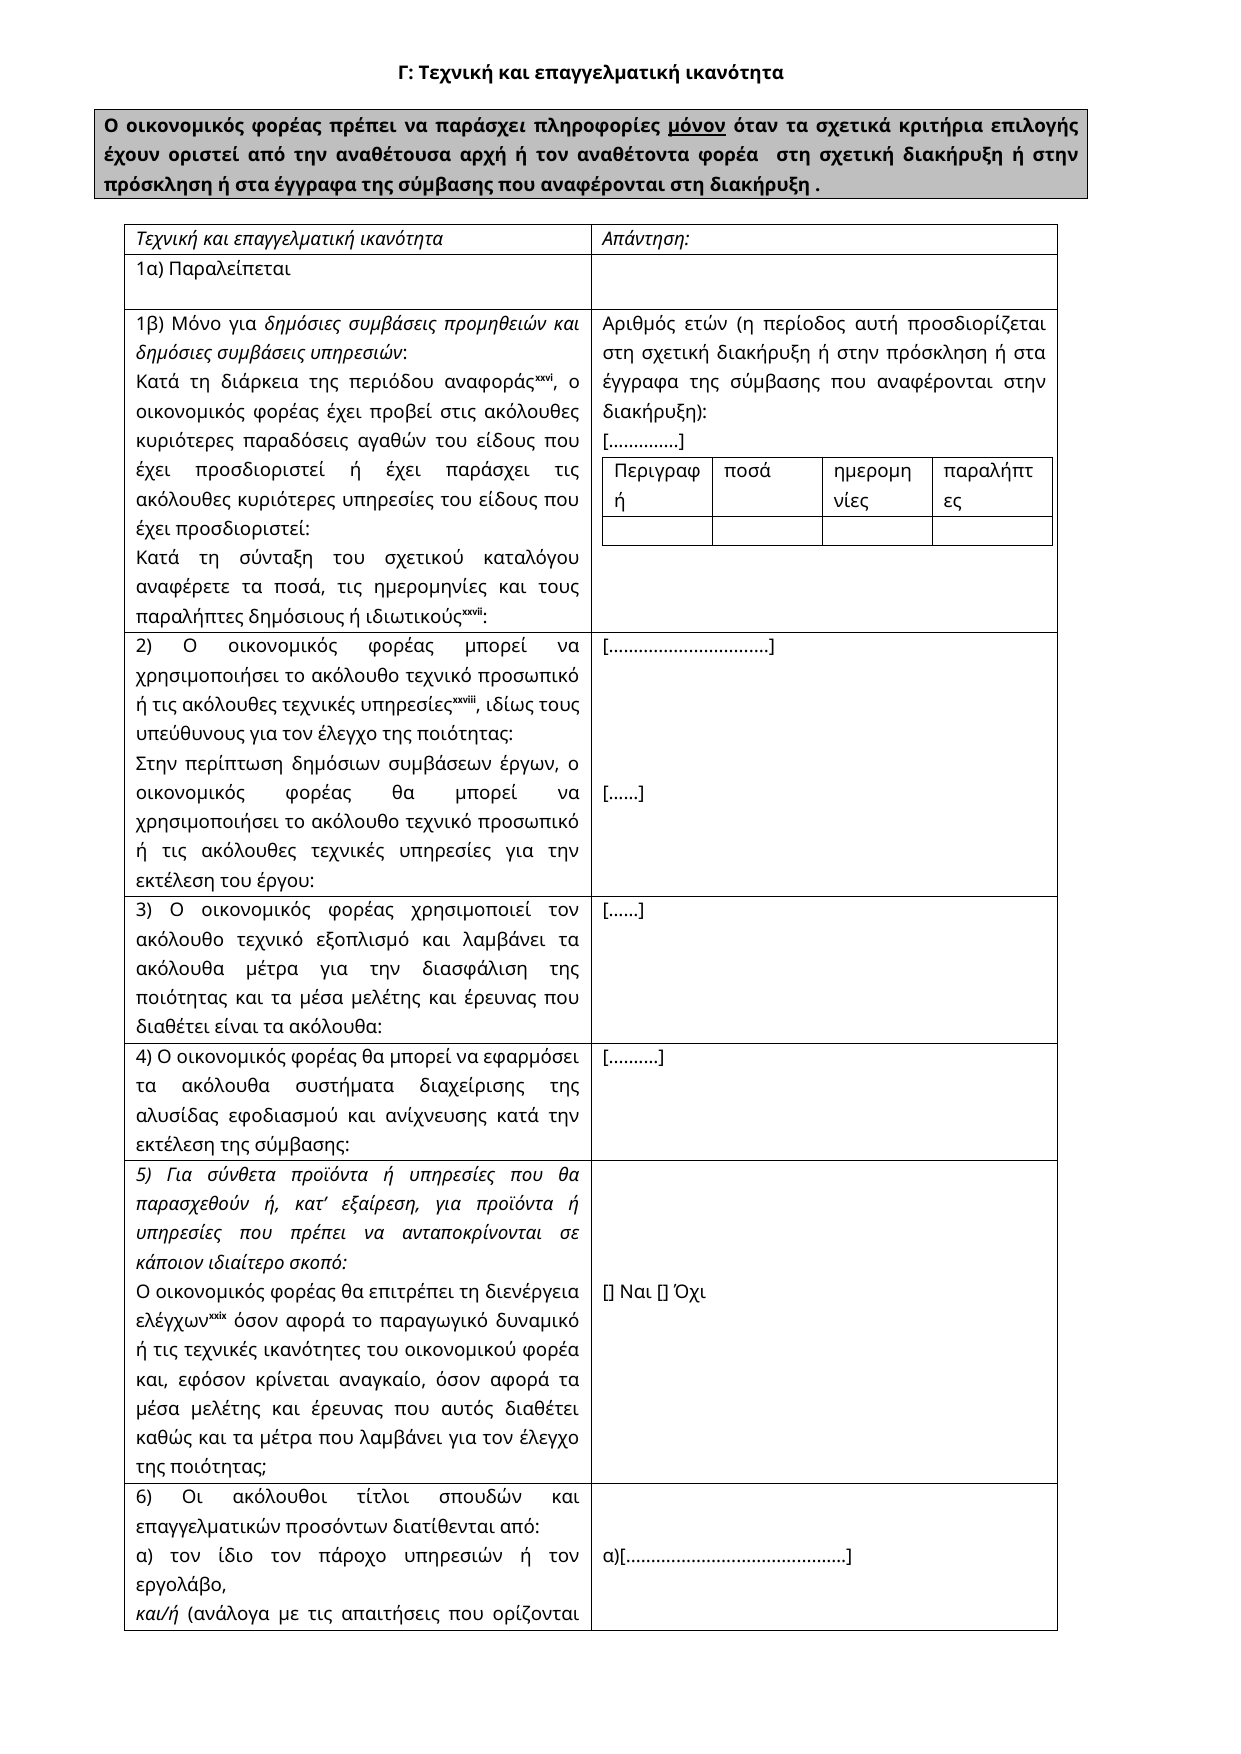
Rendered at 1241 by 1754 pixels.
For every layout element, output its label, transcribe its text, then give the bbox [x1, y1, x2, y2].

table_cell 4) Ο οικονομικός φορέας θα μπορεί να εφαρμόσει τα ακόλουθα συστήματα διαχείρισης της αλυσίδας εφοδιασμού και ανίχνευσης κατά την εκτέλεση της σύμβασης: [125, 1044, 591, 1160]
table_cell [592, 1484, 1057, 1629]
table_cell [……..........................] [……] [592, 633, 1057, 896]
table_header Απάντηση: [592, 225, 1057, 254]
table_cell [125, 1484, 591, 1629]
table_cell 1β) Μόνο για δημόσιες συμβάσεις προμηθειών και δημόσιες συμβάσεις υπηρεσιών: Κατά τη διάρκεια της περιόδου αναφοράς, ο οικονομικός φορέας έχει προβεί στις ακόλουθες κυριότερες παραδόσεις αγαθών του είδους που έχει προσδιοριστεί ή έχει παράσχει τις ακόλουθες κυριότερες υπηρεσίες του είδους που έχει προσδιοριστεί: Κατά τη σύνταξη του σχετικού καταλόγου αναφέρετε τα ποσά, τις ημερομηνίες και τους παραλήπτες δημόσιους ή ιδιωτικούς: [125, 310, 591, 632]
table_cell Αριθμός ετών (η περίοδος αυτή προσδιορίζεται στη σχετική διακήρυξη ή στην πρόσκληση ή στα έγγραφα της σύμβασης που αναφέρονται στην διακήρυξη): […...........] [592, 310, 1057, 632]
table_cell 1α) Παραλείπεται [125, 255, 591, 309]
table_cell [……] [592, 897, 1057, 1042]
text Γ: Τεχνική και επαγγελματική ικανότητα [103, 59, 1078, 84]
table_cell [] Ναι [] Όχι [592, 1161, 1057, 1483]
table_cell [592, 255, 1057, 309]
table_cell [....……] [592, 1044, 1057, 1160]
text Ο οικονομικός φορέας πρέπει να παράσχει πληροφορίες μόνον όταν τα σχετικά κριτήρια επιλογής έχουν οριστεί από την αναθέτουσα αρχή ή τον αναθέτοντα φορέα στη σχετική διακήρυξη ή στην πρόσκληση ή στα έγγραφα της σύμβασης που αναφέρονται στη διακήρυξη . [95, 110, 1087, 198]
table_cell 3) Ο οικονομικός φορέας χρησιμοποιεί τον ακόλουθο τεχνικό εξοπλισμό και λαμβάνει τα ακόλουθα μέτρα για την διασφάλιση της ποιότητας και τα μέσα μελέτης και έρευνας που διαθέτει είναι τα ακόλουθα: [125, 897, 591, 1042]
table_header Τεχνική και επαγγελματική ικανότητα [125, 225, 591, 254]
table_cell 2) Ο οικονομικός φορέας μπορεί να χρησιμοποιήσει το ακόλουθο τεχνικό προσωπικό ή τις ακόλουθες τεχνικές υπηρεσίες, ιδίως τους υπεύθυνους για τον έλεγχο της ποιότητας: Στην περίπτωση δημόσιων συμβάσεων έργων, ο οικονομικός φορέας θα μπορεί να χρησιμοποιήσει το ακόλουθο τεχνικό προσωπικό ή τις ακόλουθες τεχνικές υπηρεσίες για την εκτέλεση του έργου: [125, 633, 591, 896]
table_cell 5) Για σύνθετα προϊόντα ή υπηρεσίες που θα παρασχεθούν ή, κατ’ εξαίρεση, για προϊόντα ή υπηρεσίες που πρέπει να ανταποκρίνονται σε κάποιον ιδιαίτερο σκοπό: Ο οικονομικός φορέας θα επιτρέπει τη διενέργεια ελέγχων όσον αφορά το παραγωγικό δυναμικό ή τις τεχνικές ικανότητες του οικονομικού φορέα και, εφόσον κρίνεται αναγκαίο, όσον αφορά τα μέσα μελέτης και έρευνας που αυτός διαθέτει καθώς και τα μέτρα που λαμβάνει για τον έλεγχο της ποιότητας; [125, 1161, 591, 1483]
